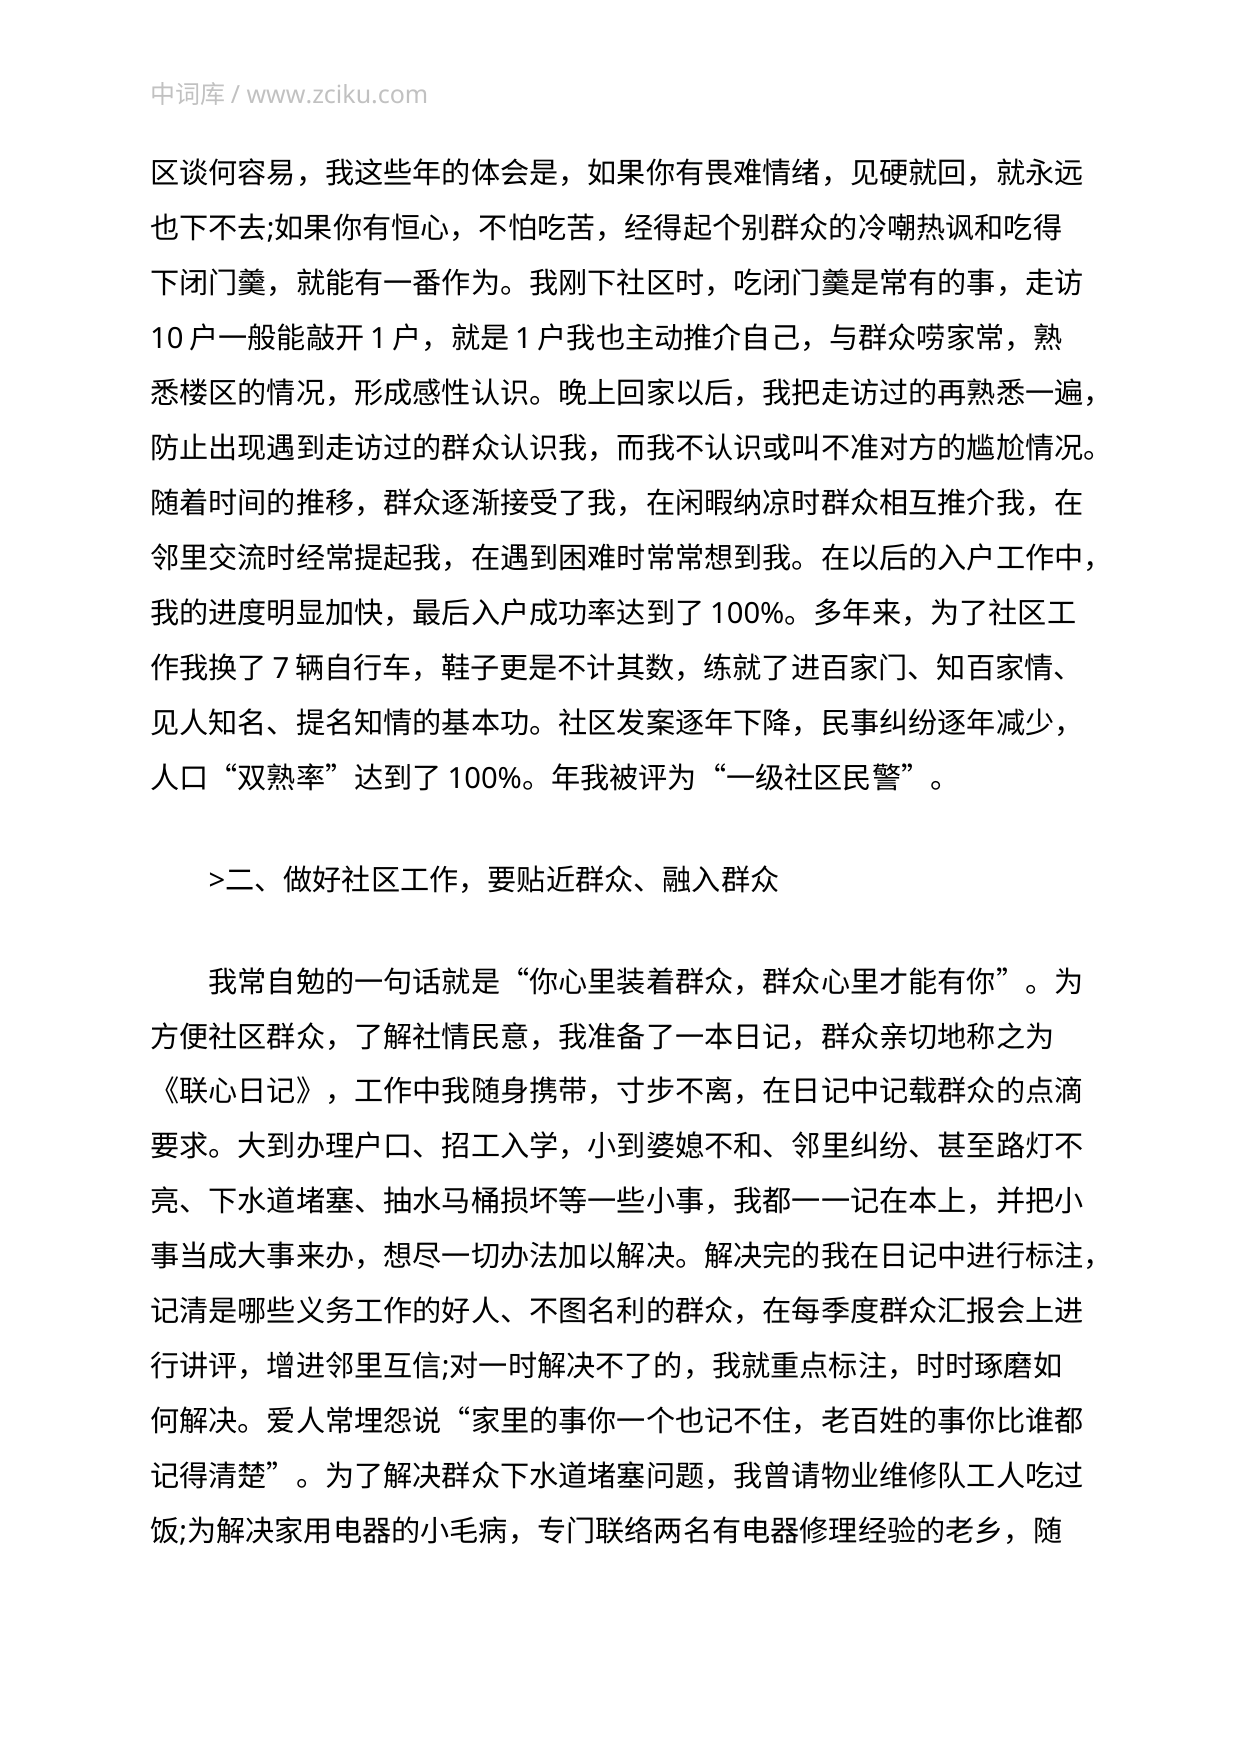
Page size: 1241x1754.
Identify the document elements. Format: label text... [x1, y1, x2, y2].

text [150, 958, 1090, 1550]
text >二、做好社区工作，要贴近群众、融入群众 [150, 856, 1090, 899]
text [150, 150, 1090, 797]
